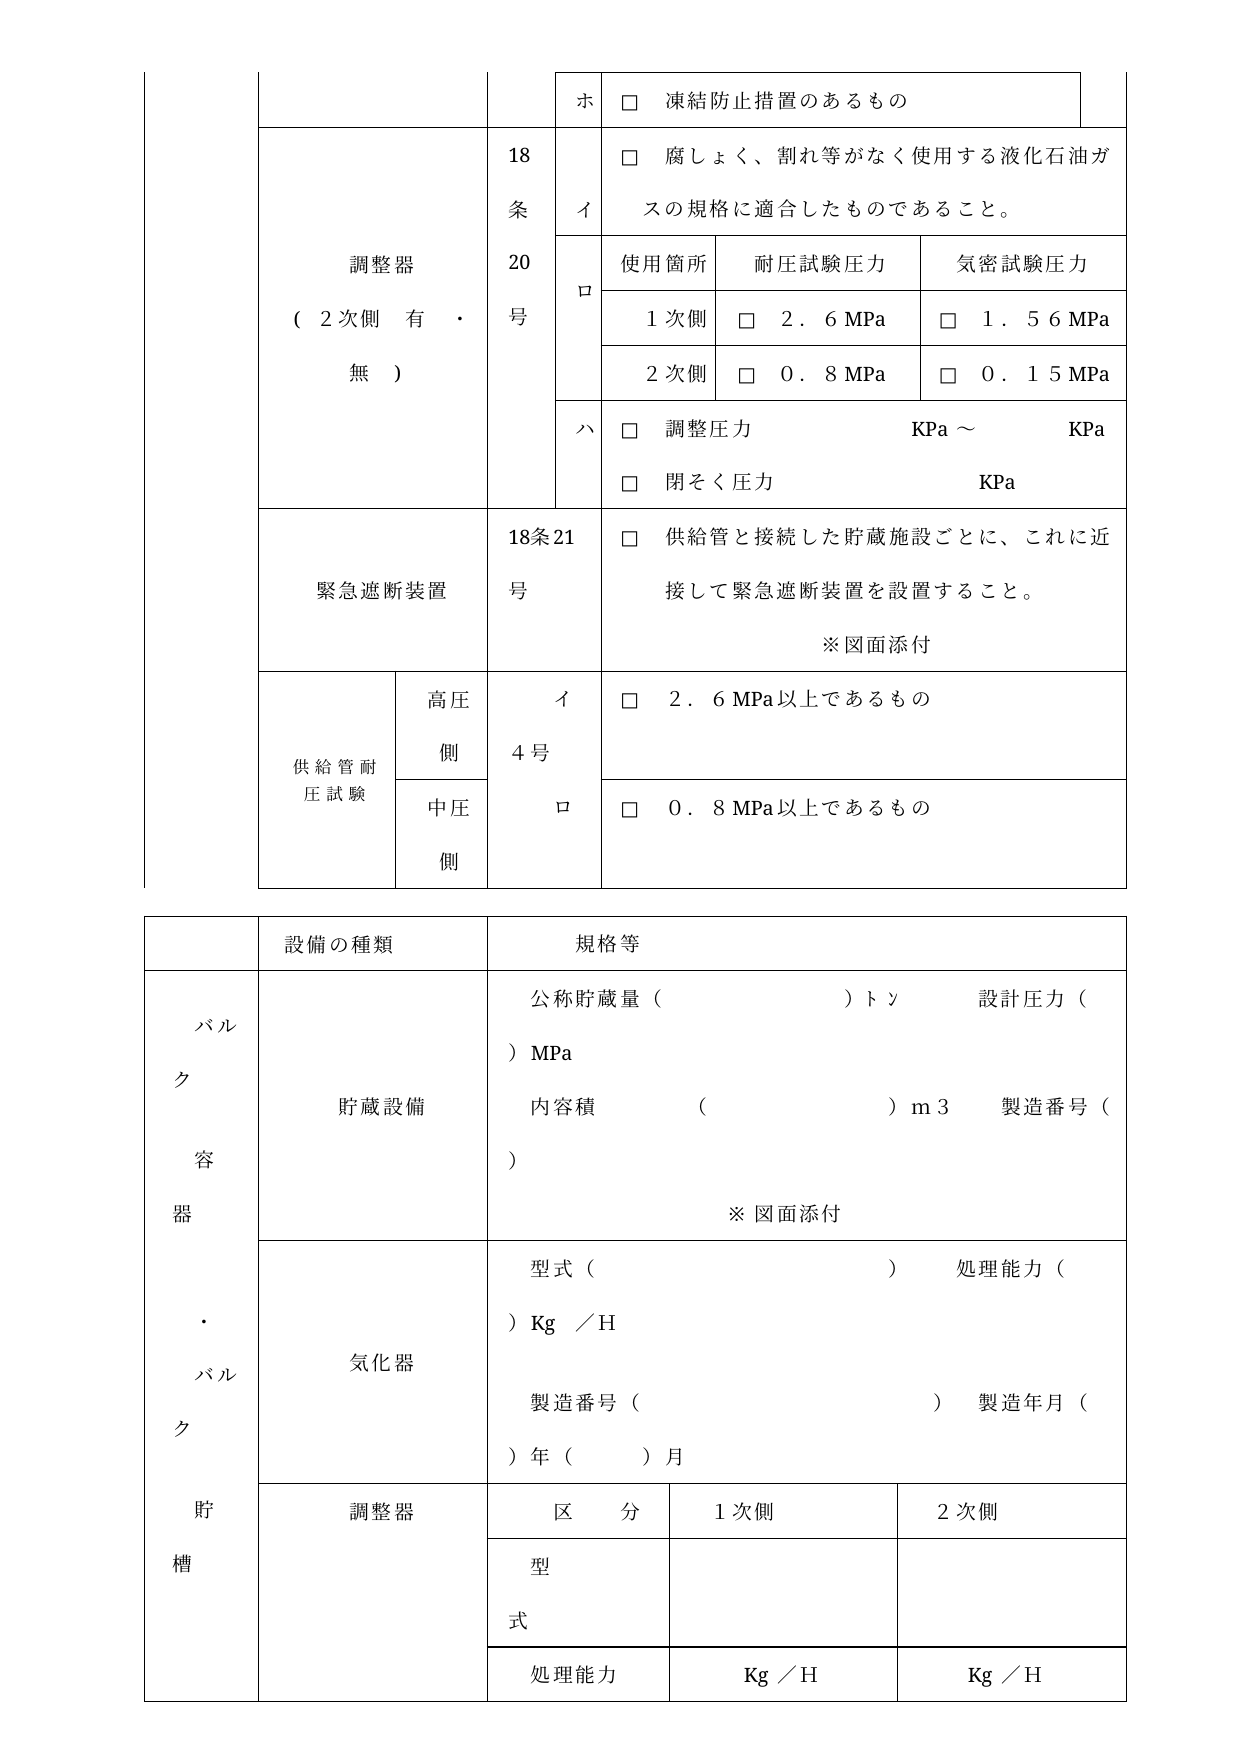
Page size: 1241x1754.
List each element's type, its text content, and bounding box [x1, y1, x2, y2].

table_header 設備の種類 [259, 917, 487, 970]
table_cell □ 凍結防止措置のあるもの [602, 73, 1080, 127]
table_cell □ 供給管と接続した貯蔵施設ごとに、これに近 接して緊急遮断装置を設置すること。 ※図面添付 [602, 509, 1126, 671]
table_cell １次側 [670, 1484, 897, 1538]
table_cell １次側 [602, 291, 715, 345]
table_header [145, 917, 258, 970]
table_header 規格等 [488, 917, 1126, 970]
table_cell 緊急遮断装置 [259, 509, 487, 671]
table_cell [898, 1539, 1126, 1646]
table_cell 供給管耐圧試験 [259, 672, 395, 888]
table_cell 耐圧試験圧力 [716, 236, 920, 290]
table_cell ハ [556, 401, 601, 508]
table_cell イ ４号 ロ [488, 672, 601, 888]
table_cell [670, 1539, 897, 1646]
table_cell ロ [556, 236, 601, 400]
table_cell Kg／Ｈ [670, 1648, 897, 1701]
table_cell □ ２．６MPa [716, 291, 920, 345]
table_cell 公称貯蔵量（ ）ﾄﾝ 設計圧力（ ）MPa 内容積 （ ）ｍ３ 製造番号（ ） ※図面添付 [488, 971, 1126, 1240]
table_cell ２次側 [602, 346, 715, 400]
table_cell 中圧側 [396, 780, 487, 888]
table_cell 18条 20号 [488, 128, 555, 508]
table_cell 使用箇所 [602, 236, 715, 290]
table_cell 貯蔵設備 [259, 971, 487, 1240]
table_cell ホ [556, 73, 601, 127]
table_cell 区 分 [488, 1484, 669, 1538]
table_cell 型式（ ） 処理能力（ ）Kg／Ｈ 製造番号（ ） 製造年月（ ）年（ ）月 [488, 1241, 1126, 1483]
table_cell □ ０．１５MPa [921, 346, 1126, 400]
table_cell ２次側 [898, 1484, 1126, 1538]
table_cell 調整器 [259, 1484, 487, 1701]
table_cell □ ０．８MPa [716, 346, 920, 400]
table_cell □ 腐しょく、割れ等がなく使用する液化石油ガ スの規格に適合したものであること。 [602, 128, 1126, 235]
table_cell □ ２．６MPa以上であるもの [602, 672, 1126, 779]
table_cell 処理能力 [488, 1648, 669, 1701]
table_cell 気化器 [259, 1241, 487, 1483]
table_cell 高圧側 [396, 672, 487, 779]
table_cell 型 式 [488, 1539, 669, 1646]
table_cell バルク 容 器 ・ バルク 貯 槽 [145, 971, 258, 1701]
table_cell □ １．５６MPa [921, 291, 1126, 345]
table_cell 調整器 (２次側 有 ・ 無 ) [259, 128, 487, 508]
table_cell □ 調整圧力 KPa ～ KPa □ 閉そく圧力 KPa [602, 401, 1126, 508]
table_cell 気密試験圧力 [921, 236, 1126, 290]
table_cell Kg／Ｈ [898, 1648, 1126, 1701]
table_cell イ [556, 128, 601, 235]
table_cell □ ０．８MPa以上であるもの [602, 780, 1126, 888]
table_cell 18条21号 [488, 509, 601, 671]
